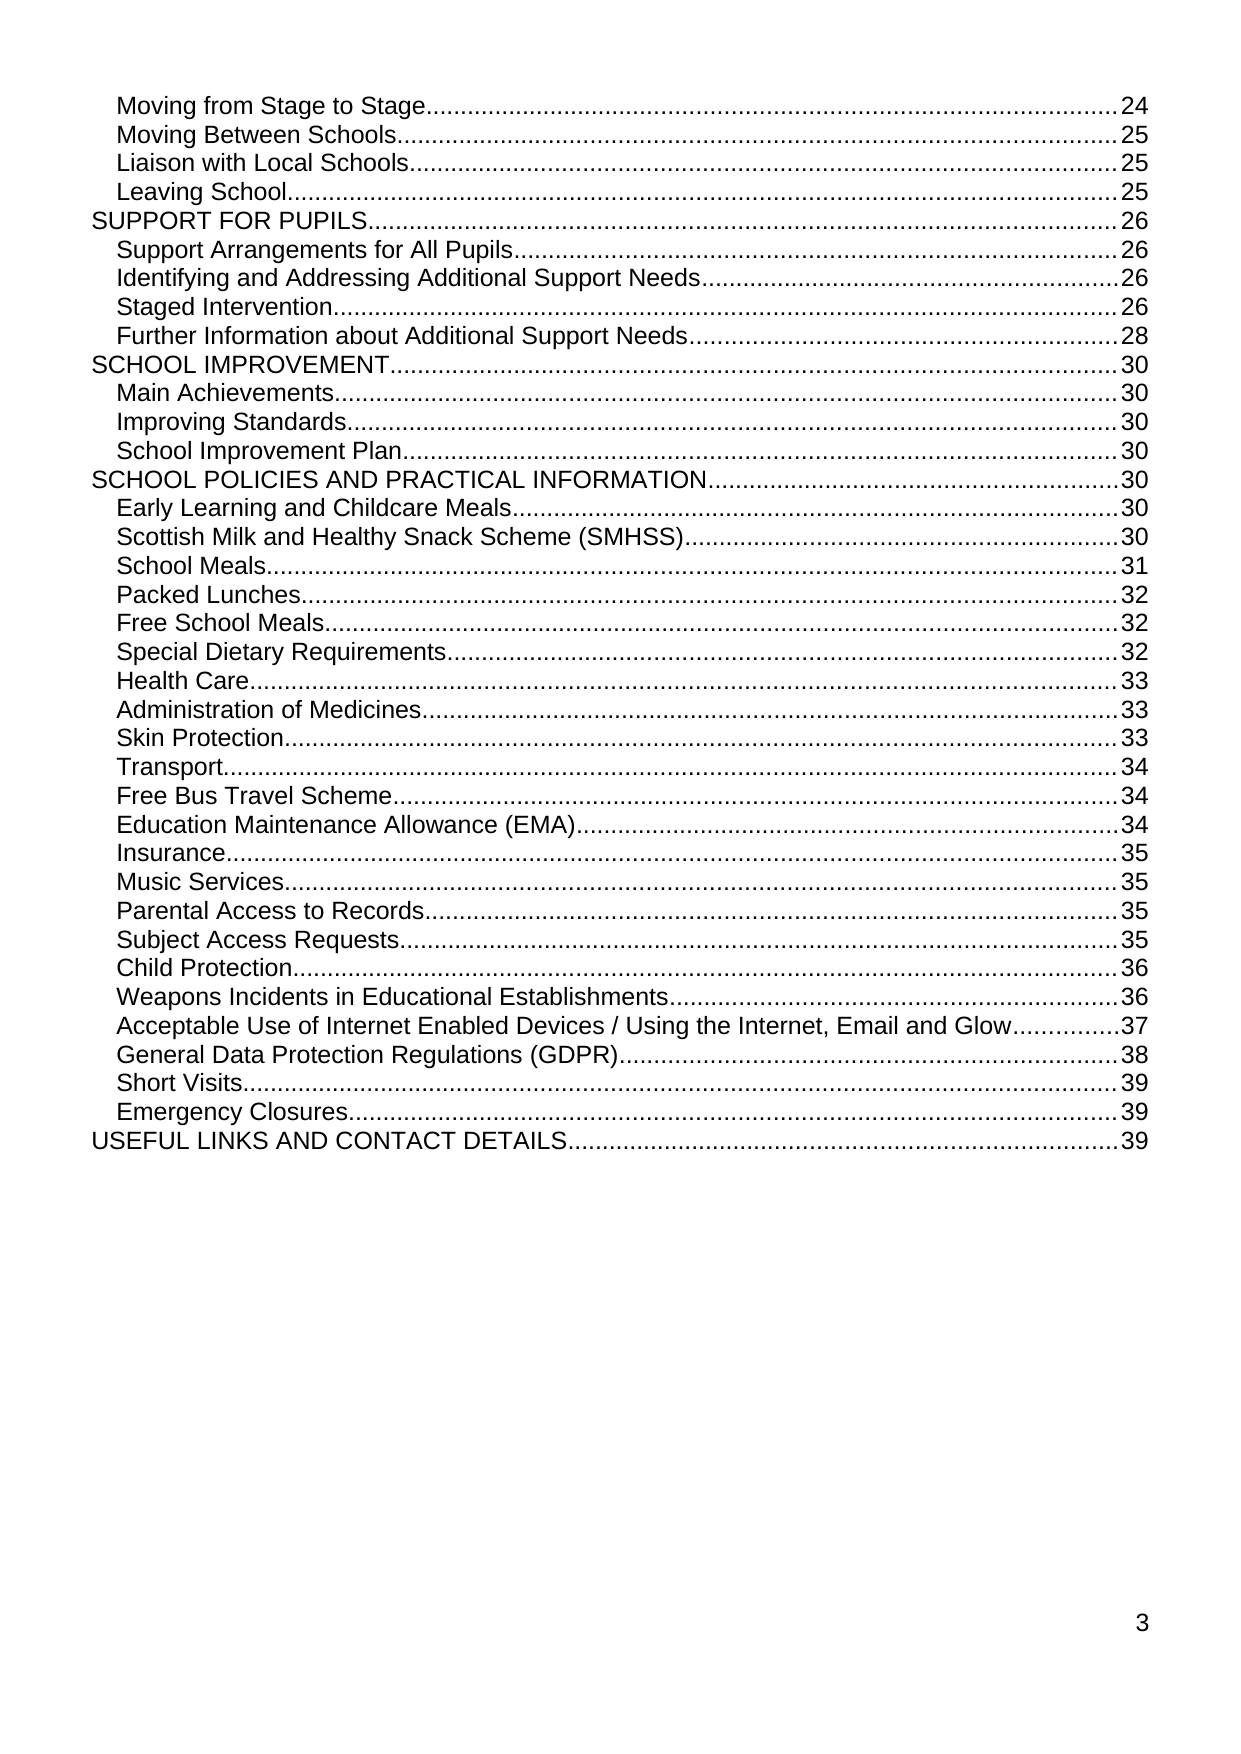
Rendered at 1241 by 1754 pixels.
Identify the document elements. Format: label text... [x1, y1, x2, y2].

text General Data Protection Regulations (GDPR) 38 [116, 1040, 1149, 1068]
text Improving Standards 30 [116, 407, 1149, 436]
text School Meals 31 [116, 551, 1149, 580]
text Staged Intervention 26 [116, 292, 1149, 321]
text Early Learning and Childcare Meals 30 [116, 493, 1149, 522]
text Administration of Medicines 33 [116, 695, 1149, 723]
text Free Bus Travel Scheme 34 [116, 781, 1149, 810]
text Parental Access to Records 35 [116, 896, 1149, 925]
text Short Visits 39 [116, 1068, 1149, 1097]
text School Improvement Plan 30 [116, 436, 1149, 465]
text Transport 34 [116, 752, 1149, 781]
text SCHOOL POLICIES AND PRACTICAL INFORMATION 30 [91, 465, 1149, 493]
text Education Maintenance Allowance (EMA) 34 [116, 810, 1149, 838]
text Emergency Closures 39 [116, 1097, 1149, 1126]
text Scottish Milk and Healthy Snack Scheme (SMHSS) 30 [116, 522, 1149, 551]
text SUPPORT FOR PUPILS 26 [91, 206, 1149, 235]
text Identifying and Addressing Additional Support Needs 26 [116, 263, 1149, 292]
text Leaving School 25 [116, 177, 1149, 206]
text Special Dietary Requirements 32 [116, 637, 1149, 666]
text Weapons Incidents in Educational Establishments 36 [116, 982, 1149, 1011]
text Music Services 35 [116, 867, 1149, 896]
text Subject Access Requests 35 [116, 925, 1149, 953]
text Acceptable Use of Internet Enabled Devices / Using the Internet, Email and Glow 37 [116, 1011, 1149, 1040]
text SCHOOL IMPROVEMENT 30 [91, 350, 1149, 378]
text Further Information about Additional Support Needs 28 [116, 321, 1149, 350]
text USEFUL LINKS AND CONTACT DETAILS 39 [91, 1126, 1149, 1155]
text Health Care 33 [116, 666, 1149, 695]
text Support Arrangements for All Pupils 26 [116, 235, 1149, 263]
text Packed Lunches 32 [116, 580, 1149, 608]
text Child Protection 36 [116, 953, 1149, 982]
text Insurance 35 [116, 838, 1149, 867]
text Liaison with Local Schools 25 [116, 148, 1149, 177]
text Main Achievements 30 [116, 378, 1149, 407]
text Moving from Stage to Stage 24 [116, 91, 1149, 120]
text Skin Protection 33 [116, 723, 1149, 752]
text Moving Between Schools 25 [116, 120, 1149, 148]
text Free School Meals 32 [116, 608, 1149, 637]
